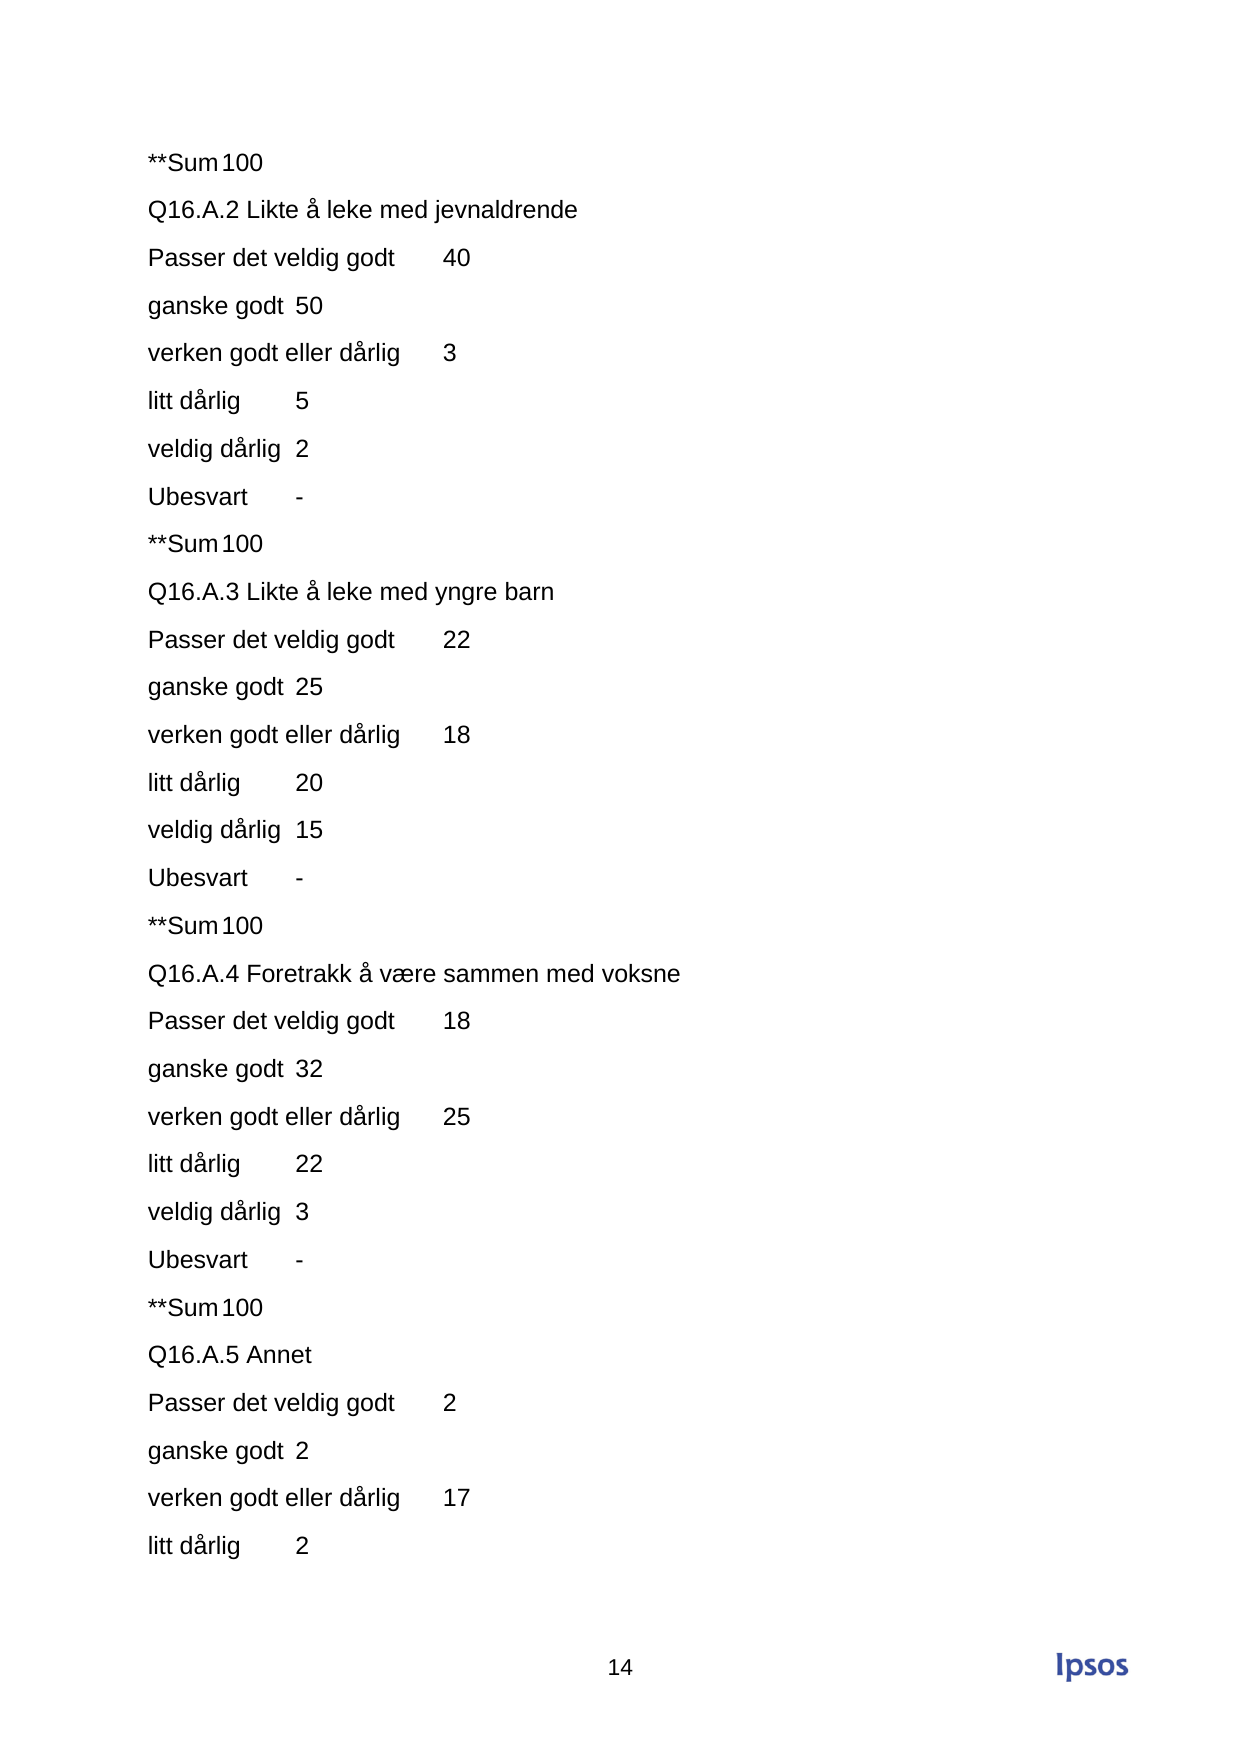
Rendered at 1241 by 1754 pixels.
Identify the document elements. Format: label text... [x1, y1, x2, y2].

text ganske godt 25 [148, 672, 1093, 701]
text litt dårlig 22 [148, 1149, 1093, 1178]
text verken godt eller dårlig 3 [148, 338, 1093, 367]
text Q16.A.4 Foretrakk å være sammen med voksne [148, 959, 1093, 987]
text Ubesvart - [148, 863, 1093, 892]
text litt dårlig 20 [148, 768, 1093, 797]
text veldig dårlig 3 [148, 1197, 1093, 1226]
text Ubesvart - [148, 1245, 1093, 1274]
text ganske godt 32 [148, 1054, 1093, 1083]
picture [1053, 1647, 1134, 1685]
text Passer det veldig godt 22 [148, 625, 1093, 653]
text Q16.A.2 Likte å leke med jevnaldrende [148, 195, 1093, 224]
text Passer det veldig godt 40 [148, 243, 1093, 272]
text Q16.A.3 Likte å leke med yngre barn [148, 577, 1093, 606]
text Passer det veldig godt 2 [148, 1388, 1093, 1417]
text verken godt eller dårlig 25 [148, 1102, 1093, 1131]
text Ubesvart - [148, 482, 1093, 510]
text litt dårlig 5 [148, 386, 1093, 415]
text verken godt eller dårlig 18 [148, 720, 1093, 749]
text veldig dårlig 2 [148, 434, 1093, 463]
text **Sum 100 [148, 148, 1093, 176]
text ganske godt 2 [148, 1436, 1093, 1464]
text litt dårlig 2 [148, 1531, 1093, 1560]
text veldig dårlig 15 [148, 816, 1093, 844]
text **Sum 100 [148, 1293, 1093, 1321]
text verken godt eller dårlig 17 [148, 1483, 1093, 1512]
text **Sum 100 [148, 529, 1093, 558]
text ganske godt 50 [148, 291, 1093, 319]
text **Sum 100 [148, 911, 1093, 940]
text Q16.A.5 Annet [148, 1340, 1093, 1369]
text Passer det veldig godt 18 [148, 1006, 1093, 1035]
